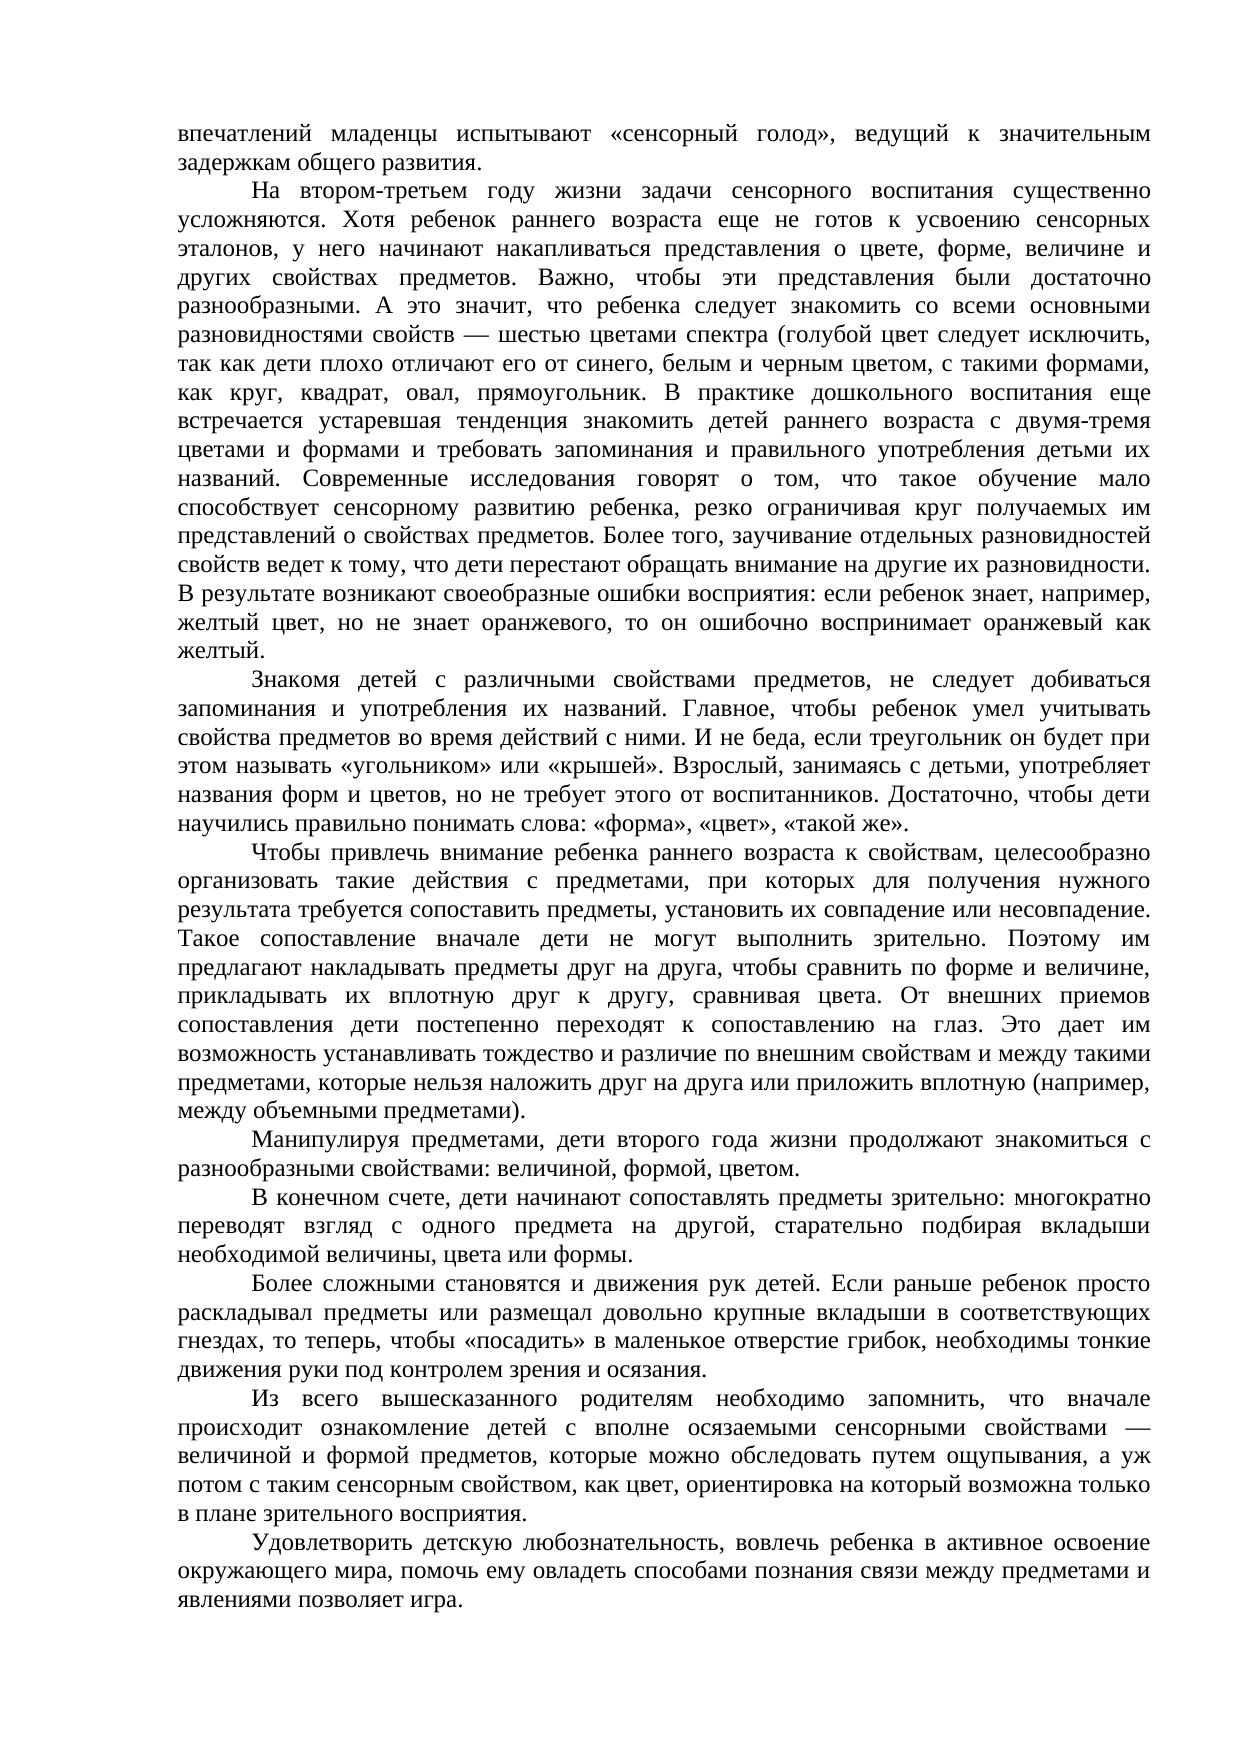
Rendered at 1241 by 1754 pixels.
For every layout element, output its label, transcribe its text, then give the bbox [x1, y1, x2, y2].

text Удовлетворить детскую любознательность, вовлечь ребенка в активное освоение окружающего мира, помочь ему овладеть способами познания связи между предметами и явлениями позволяет игра. [177, 1527, 1152, 1613]
text Из всего вышесказанного родителям необходимо запомнить, что вначале происходит ознакомление детей с вполне осязаемыми сенсорными свойствами — величиной и формой предметов, которые можно обследовать путем ощупывания, а уж потом с таким сенсорным свойством, как цвет, ориентировка на который возможна только в плане зрительного восприятия. [177, 1383, 1152, 1527]
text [177, 118, 1152, 176]
text В конечном счете, дети начинают сопоставлять предметы зрительно: многократно переводят взгляд с одного предмета на другой, старательно подбирая вкладыши необходимой величины, цвета или формы. [177, 1182, 1152, 1268]
text Более сложными становятся и движения рук детей. Если раньше ребенок просто раскладывал предметы или размещал довольно крупные вкладыши в соответствующих гнездах, то теперь, чтобы «посадить» в маленькое отверстие грибок, необходимы тонкие движения руки под контролем зрения и осязания. [177, 1268, 1152, 1383]
text Знакомя детей с различными свойствами предметов, не следует добиваться запоминания и употребления их названий. Главное, чтобы ребенок умел учитывать свойства предметов во время действий с ними. И не беда, если треугольник он будет при этом называть «угольником» или «крышей». Взрослый, занимаясь с детьми, употребляет названия форм и цветов, но не требует этого от воспитанников. Достаточно, чтобы дети научились правильно понимать слова: «форма», «цвет», «такой же». [177, 664, 1152, 837]
text Манипулируя предметами, дети второго года жизни продолжают знакомиться с разнообразными свойствами: величиной, формой, цветом. [177, 1124, 1152, 1182]
text Чтобы привлечь внимание ребенка раннего возраста к свойствам, целесообразно организовать такие действия с предметами, при которых для получения нужного результата требуется сопоставить предметы, установить их совпадение или несовпадение. Такое сопоставление вначале дети не могут выполнить зрительно. Поэтому им предлагают накладывать предметы друг на друга, чтобы сравнить по форме и величине, прикладывать их вплотную друг к другу, сравнивая цвета. От внешних приемов сопоставления дети постепенно переходят к сопоставлению на глаз. Это дает им возможность устанавливать тождество и различие по внешним свойствам и между такими предметами, которые нельзя наложить друг на друга или приложить вплотную (например, между объемными предметами). [177, 837, 1152, 1124]
text На втором-третьем году жизни задачи сенсорного воспитания существенно усложняются. Хотя ребенок раннего возраста еще не готов к усвоению сенсорных эталонов, у него начинают накапливаться представления о цвете, форме, величине и других свойствах предметов. Важно, чтобы эти представления были достаточно разнообразными. А это значит, что ребенка следует знакомить со всеми основными разновидностями свойств — шестью цветами спектра (голубой цвет следует исключить, так как дети плохо отличают его от синего, белым и черным цветом, с такими формами, как круг, квадрат, овал, прямоугольник. В практике дошкольного воспитания еще встречается устаревшая тенденция знакомить детей раннего возраста с двумя-тремя цветами и формами и требовать запоминания и правильного употребления детьми их названий. Современные исследования говорят о том, что такое обучение мало способствует сенсорному развитию ребенка, резко ограничивая круг получаемых им представлений о свойствах предметов. Более того, заучивание отдельных разновидностей свойств ведет к тому, что дети перестают обращать внимание на другие их разновидности. В результате возникают своеобразные ошибки восприятия: если ребенок знает, например, желтый цвет, но не знает оранжевого, то он ошибочно воспринимает оранжевый как желтый. [177, 176, 1152, 664]
